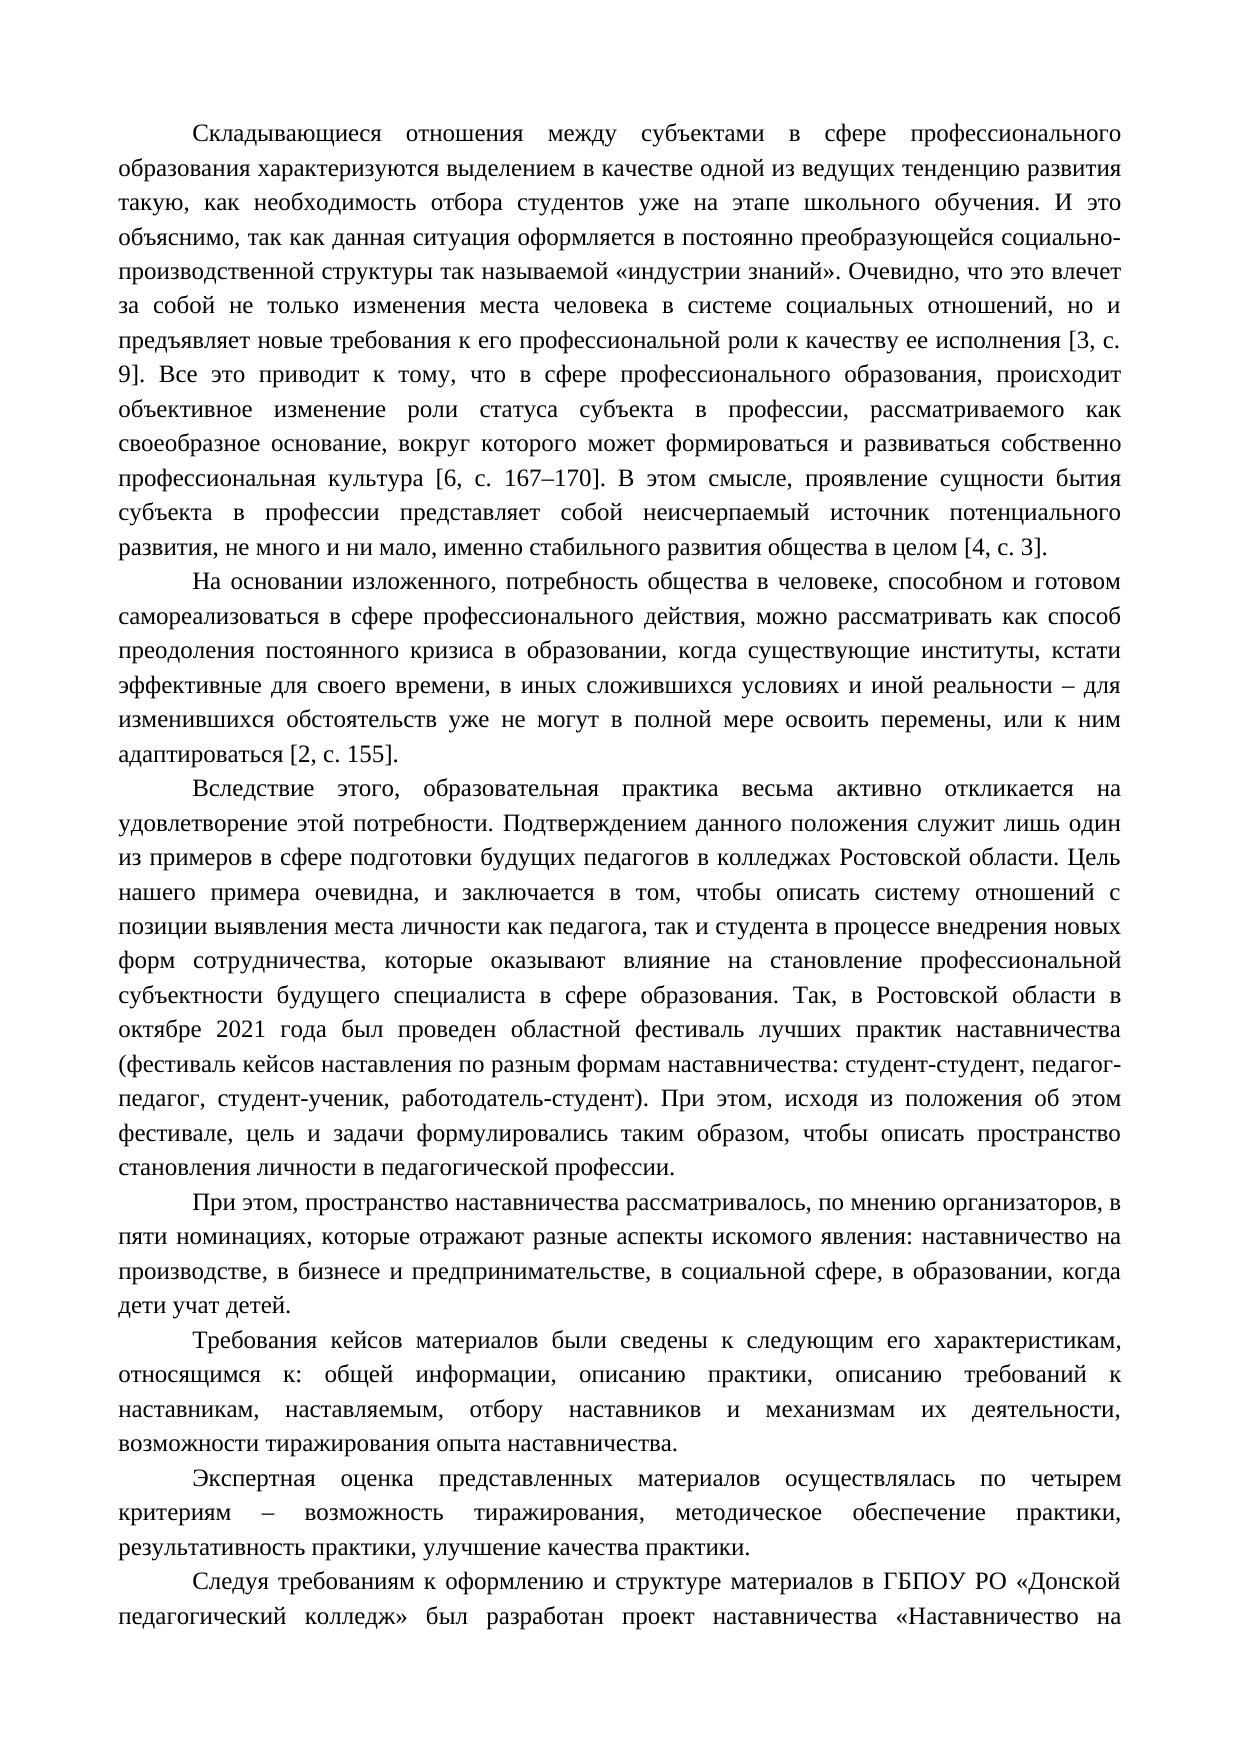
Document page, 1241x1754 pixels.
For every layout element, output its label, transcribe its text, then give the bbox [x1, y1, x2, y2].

text Складывающиеся отношения между субъектами в сфере профессионального образования характеризуются выделением в качестве одной из ведущих тенденцию развития такую, как необходимость отбора студентов уже на этапе школьного обучения. И это объяснимо, так как данная ситуация оформляется в постоянно преобразующейся социально-производственной структуры так называемой «индустрии знаний». Очевидно, что это влечет за собой не только изменения места человека в системе социальных отношений, но и предъявляет новые требования к его профессиональной роли к качеству ее исполнения [3, с. 9]. Все это приводит к тому, что в сфере профессионального образования, происходит объективное изменение роли статуса субъекта в профессии, рассматриваемого как своеобразное основание, вокруг которого может формироваться и развиваться собственно профессиональная культура [6, с. 167–170]. В этом смысле, проявление сущности бытия субъекта в профессии представляет собой неисчерпаемый источник потенциального развития, не много и ни мало, именно стабильного развития общества в целом [4, с. 3]. [118, 118, 1122, 561]
text При этом, пространство наставничества рассматривалось, по мнению организаторов, в пяти номинациях, которые отражают разные аспекты искомого явления: наставничество на производстве, в бизнесе и предпринимательстве, в социальной сфере, в образовании, когда дети учат детей. [118, 1187, 1122, 1319]
text Требования кейсов материалов были сведены к следующим его характеристикам, относящимся к: общей информации, описанию практики, описанию требований к наставникам, наставляемым, отбору наставников и механизмам их деятельности, возможности тиражирования опыта наставничества. [118, 1325, 1122, 1457]
text Вследствие этого, образовательная практика весьма активно откликается на удовлетворение этой потребности. Подтверждением данного положения служит лишь один из примеров в сфере подготовки будущих педагогов в колледжах Ростовской области. Цель нашего примера очевидна, и заключается в том, чтобы описать систему отношений с позиции выявления места личности как педагога, так и студента в процессе внедрения новых форм сотрудничества, которые оказывают влияние на становление профессиональной субъектности будущего специалиста в сфере образования. Так, в Ростовской области в октябре 2021 года был проведен областной фестиваль лучших практик наставничества (фестиваль кейсов наставления по разным формам наставничества: студент-студент, педагог-педагог, студент-ученик, работодатель-студент). При этом, исходя из положения об этом фестивале, цель и задачи формулировались таким образом, чтобы описать пространство становления личности в педагогической профессии. [118, 773, 1122, 1181]
text На основании изложенного, потребность общества в человеке, способном и готовом самореализоваться в сфере профессионального действия, можно рассматривать как способ преодоления постоянного кризиса в образовании, когда существующие институты, кстати эффективные для своего времени, в иных сложившихся условиях и иной реальности – для изменившихся обстоятельств уже не могут в полной мере освоить перемены, или к ним адаптироваться [2, с. 155]. [118, 566, 1122, 767]
text Экспертная оценка представленных материалов осуществлялась по четырем критериям – возможность тиражирования, методическое обеспечение практики, результативность практики, улучшение качества практики. [118, 1463, 1122, 1561]
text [118, 1566, 1122, 1629]
